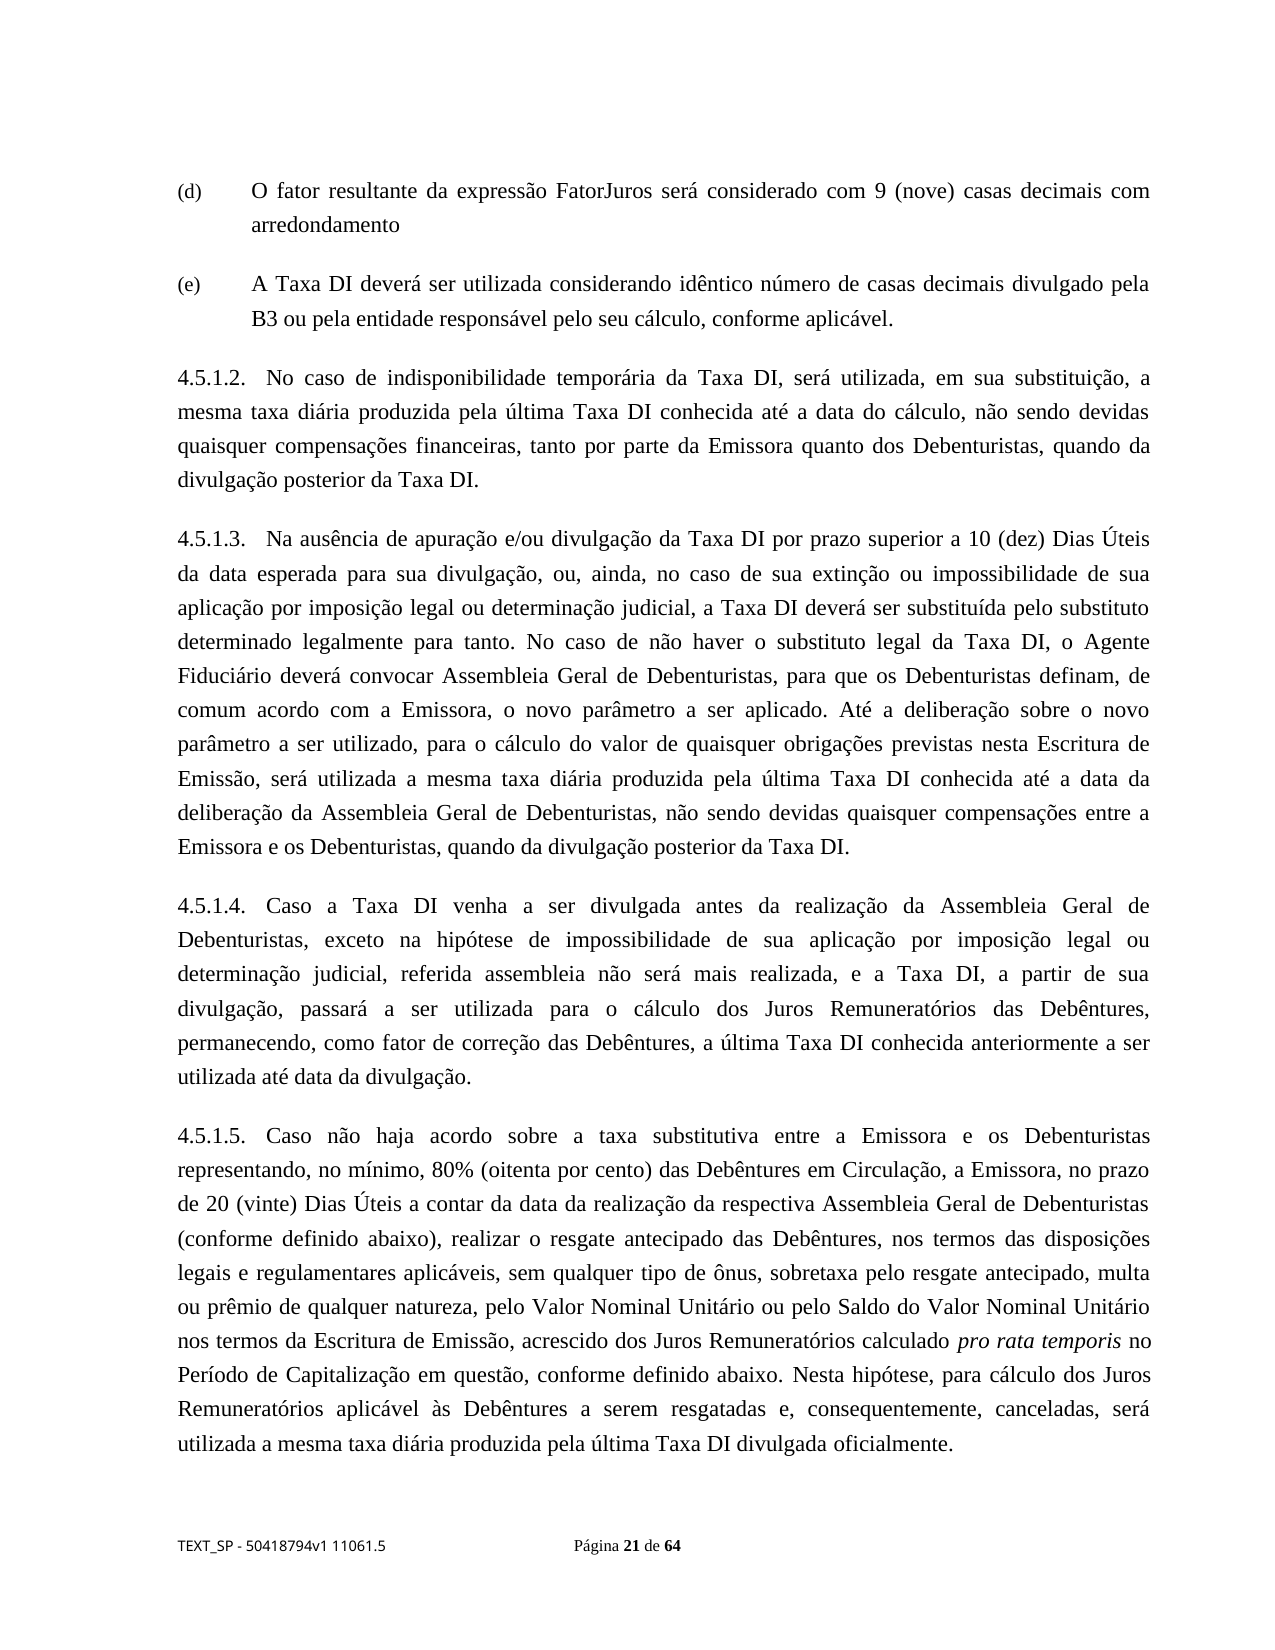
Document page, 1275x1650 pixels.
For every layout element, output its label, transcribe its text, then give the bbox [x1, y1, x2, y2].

text 4.5.1.4. Caso a Taxa DI venha a ser divulgada antes da realização da Assembleia Geral de Debenturistas, exceto na hipótese de impossibilidade de sua aplicação por imposição legal ou determinação judicial, referida assembleia não será mais realizada, e a Taxa DI, a partir de sua divulgação, passará a ser utilizada para o cálculo dos Juros Remuneratórios das Debêntures, permanecendo, como fator de correção das Debêntures, a última Taxa DI conhecida anteriormente a ser utilizada até data da divulgação. [177, 892, 1152, 1089]
text 4.5.1.3. Na ausência de apuração e/ou divulgação da Taxa DI por prazo superior a 10 (dez) Dias Úteis da data esperada para sua divulgação, ou, ainda, no caso de sua extinção ou impossibilidade de sua aplicação por imposição legal ou determinação judicial, a Taxa DI deverá ser substituída pelo substituto determinado legalmente para tanto. No caso de não haver o substituto legal da Taxa DI, o Agente Fiduciário deverá convocar Assembleia Geral de Debenturistas, para que os Debenturistas definam, de comum acordo com a Emissora, o novo parâmetro a ser aplicado. Até a deliberação sobre o novo parâmetro a ser utilizado, para o cálculo do valor de quaisquer obrigações previstas nesta Escritura de Emissão, será utilizada a mesma taxa diária produzida pela última Taxa DI conhecida até a data da deliberação da Assembleia Geral de Debenturistas, não sendo devidas quaisquer compensações entre a Emissora e os Debenturistas, quando da divulgação posterior da Taxa DI. [177, 526, 1152, 859]
text 4.5.1.2. No caso de indisponibilidade temporária da Taxa DI, será utilizada, em sua substituição, a mesma taxa diária produzida pela última Taxa DI conhecida até a data do cálculo, não sendo devidas quaisquer compensações financeiras, tanto por parte da Emissora quanto dos Debenturistas, quando da divulgação posterior da Taxa DI. [177, 364, 1152, 493]
text 4.5.1.5. Caso não haja acordo sobre a taxa substitutiva entre a Emissora e os Debenturistas representando, no mínimo, 80% (oitenta por cento) das Debêntures em Circulação, a Emissora, no prazo de 20 (vinte) Dias Úteis a contar da data da realização da respectiva Assembleia Geral de Debenturistas (conforme definido abaixo), realizar o resgate antecipado das Debêntures, nos termos das disposições legais e regulamentares aplicáveis, sem qualquer tipo de ônus, sobretaxa pelo resgate antecipado, multa ou prêmio de qualquer natureza, pelo Valor Nominal Unitário ou pelo Saldo do Valor Nominal Unitário nos termos da Escritura de Emissão, acrescido dos Juros Remuneratórios calculado pro rata temporis no Período de Capitalização em questão, conforme definido abaixo. Nesta hipótese, para cálculo dos Juros Remuneratórios aplicável às Debêntures a serem resgatadas e, consequentemente, canceladas, será utilizada a mesma taxa diária produzida pela última Taxa DI divulgada oficialmente. [177, 1122, 1152, 1456]
list A Taxa DI deverá ser utilizada considerando idêntico número de casas decimais divulgado pela B3 ou pela entidade responsável pelo seu cálculo, conforme aplicável. [177, 271, 1152, 331]
list O fator resultante da expressão FatorJuros será considerado com 9 (nove) casas decimais com arredondamento [177, 177, 1152, 238]
